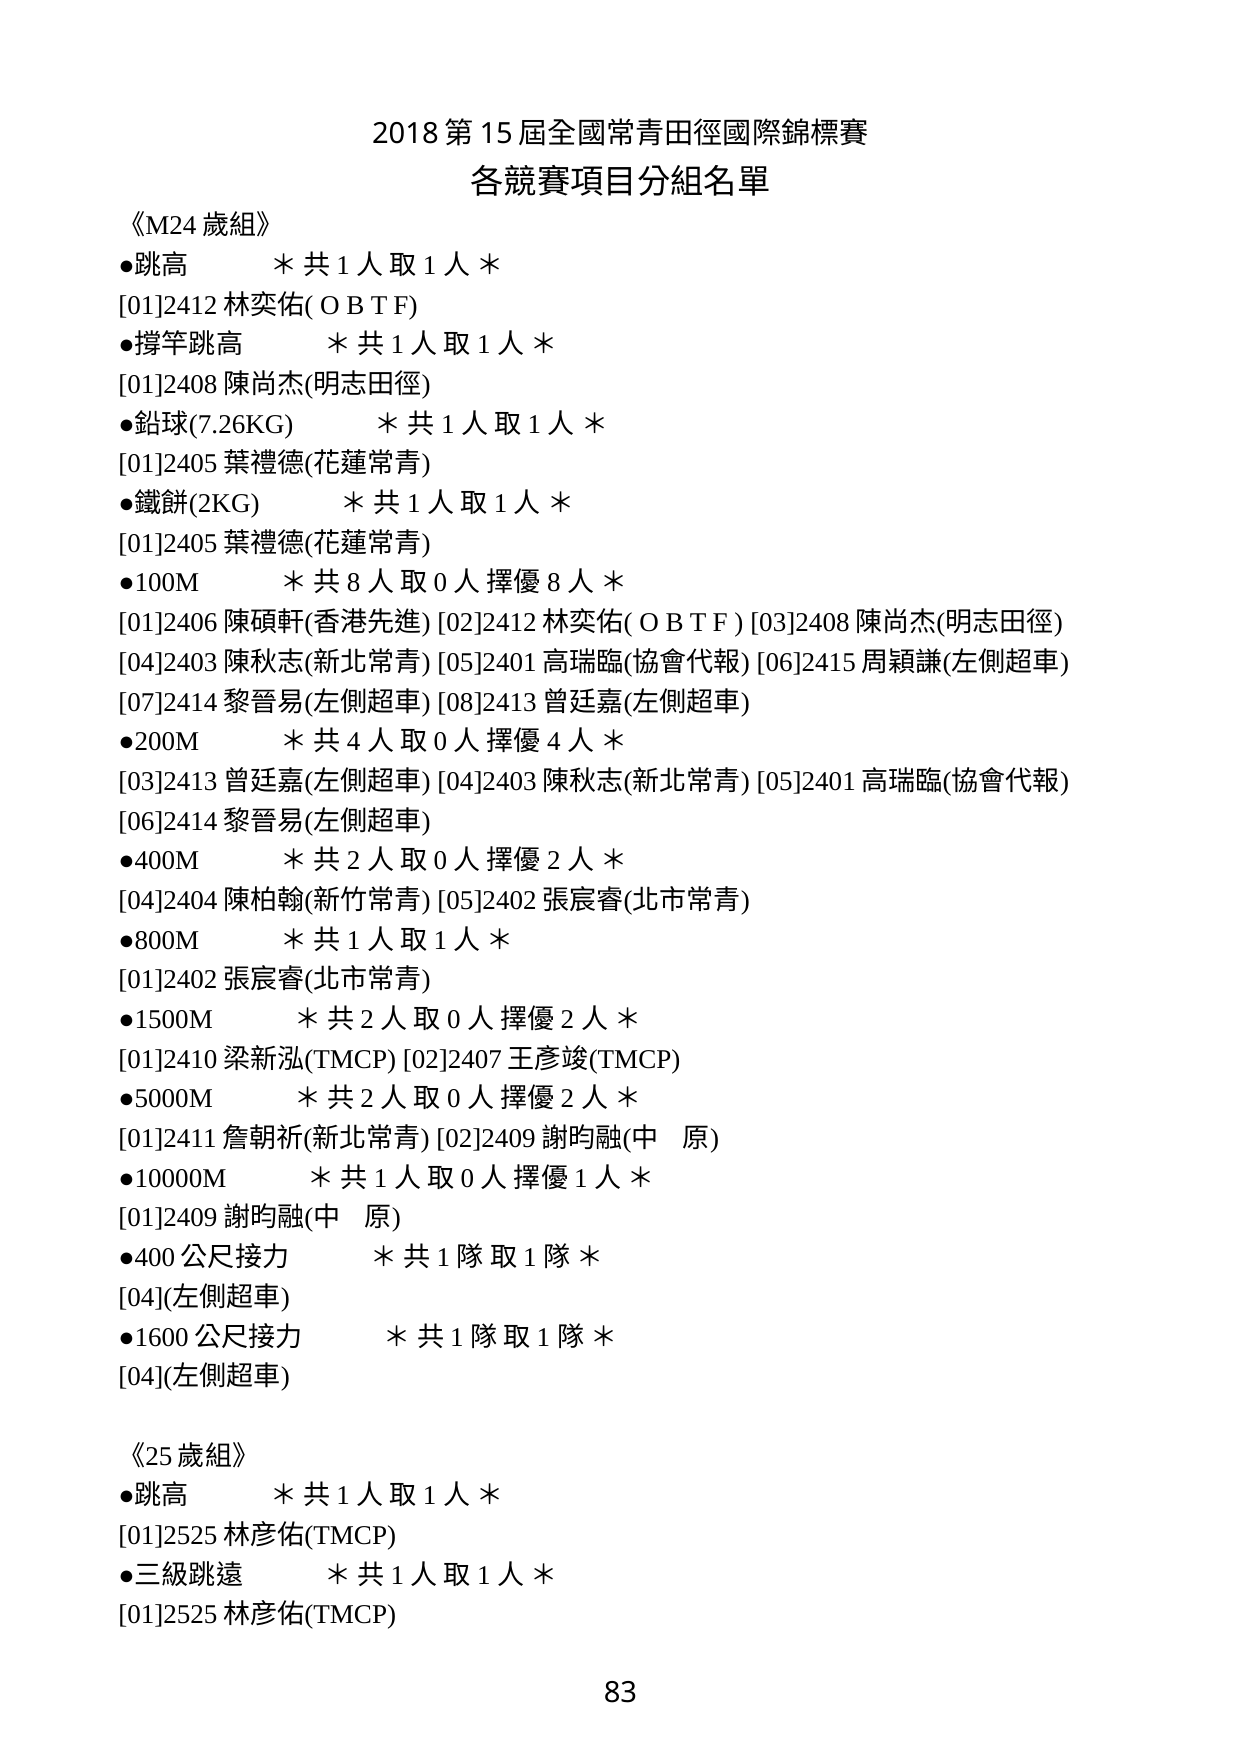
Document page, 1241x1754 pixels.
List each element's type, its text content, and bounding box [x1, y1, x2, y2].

text [01]2411詹朝祈(新北常青) [02]2409謝昀融(中 原) [118, 1116, 1122, 1156]
text [01]2409謝昀融(中 原) [118, 1195, 1122, 1235]
text ●1500M ＊ 共 2 人 取 0 人 擇優 2 人 ＊ [118, 997, 1122, 1036]
text [01]2525林彦佑(TMCP) [118, 1513, 1122, 1552]
text [07]2414黎晉易(左側超車) [08]2413曾廷嘉(左側超車) [118, 679, 1122, 719]
text [01]2525林彦佑(TMCP) [118, 1592, 1122, 1632]
text ●200M ＊ 共 4 人 取 0 人 擇優 4 人 ＊ [118, 719, 1122, 759]
text ●1600公尺接力 ＊ 共 1 隊 取 1 隊 ＊ [118, 1314, 1122, 1354]
text ●跳高 ＊ 共 1 人 取 1 人 ＊ [118, 243, 1122, 282]
text [01]2408陳尚杰(明志田徑) [118, 362, 1122, 401]
text [01]2406陳碩軒(香港先進) [02]2412林奕佑( O B T F ) [03]2408陳尚杰(明志田徑) [118, 600, 1122, 639]
text [04](左側超車) [118, 1354, 1122, 1394]
text [04]2403陳秋志(新北常青) [05]2401高瑞臨(協會代報) [06]2415周穎謙(左側超車) [118, 639, 1122, 679]
text ●跳高 ＊ 共 1 人 取 1 人 ＊ [118, 1473, 1122, 1513]
text ●100M ＊ 共 8 人 取 0 人 擇優 8 人 ＊ [118, 560, 1122, 600]
text ●撐竿跳高 ＊ 共 1 人 取 1 人 ＊ [118, 322, 1122, 362]
text 《25歲組》 [118, 1433, 1122, 1473]
text 各競賽項目分組名單 [118, 153, 1122, 203]
text [06]2414黎晉易(左側超車) [118, 798, 1122, 838]
text ●10000M ＊ 共 1 人 取 0 人 擇優 1 人 ＊ [118, 1156, 1122, 1195]
text [04](左側超車) [118, 1274, 1122, 1314]
text 《M24歲組》 [118, 203, 1122, 243]
text ●5000M ＊ 共 2 人 取 0 人 擇優 2 人 ＊ [118, 1076, 1122, 1116]
text ●鐵餅(2KG) ＊ 共 1 人 取 1 人 ＊ [118, 481, 1122, 521]
text [01]2402張宸睿(北市常青) [118, 957, 1122, 997]
text ●800M ＊ 共 1 人 取 1 人 ＊ [118, 917, 1122, 957]
text ●鉛球(7.26KG) ＊ 共 1 人 取 1 人 ＊ [118, 401, 1122, 441]
text ●400M ＊ 共 2 人 取 0 人 擇優 2 人 ＊ [118, 838, 1122, 878]
text ●400公尺接力 ＊ 共 1 隊 取 1 隊 ＊ [118, 1235, 1122, 1274]
text [01]2412林奕佑( O B T F) [118, 282, 1122, 322]
text ●三級跳遠 ＊ 共 1 人 取 1 人 ＊ [118, 1552, 1122, 1592]
text [04]2404陳柏翰(新竹常青) [05]2402張宸睿(北市常青) [118, 878, 1122, 917]
text 2018第15屆全國常青田徑國際錦標賽 [118, 103, 1122, 153]
text [01]2410梁新泓(TMCP) [02]2407王彥竣(TMCP) [118, 1036, 1122, 1076]
text [03]2413曾廷嘉(左側超車) [04]2403陳秋志(新北常青) [05]2401高瑞臨(協會代報) [118, 759, 1122, 798]
text [01]2405葉禮德(花蓮常青) [118, 521, 1122, 560]
text [01]2405葉禮德(花蓮常青) [118, 441, 1122, 481]
